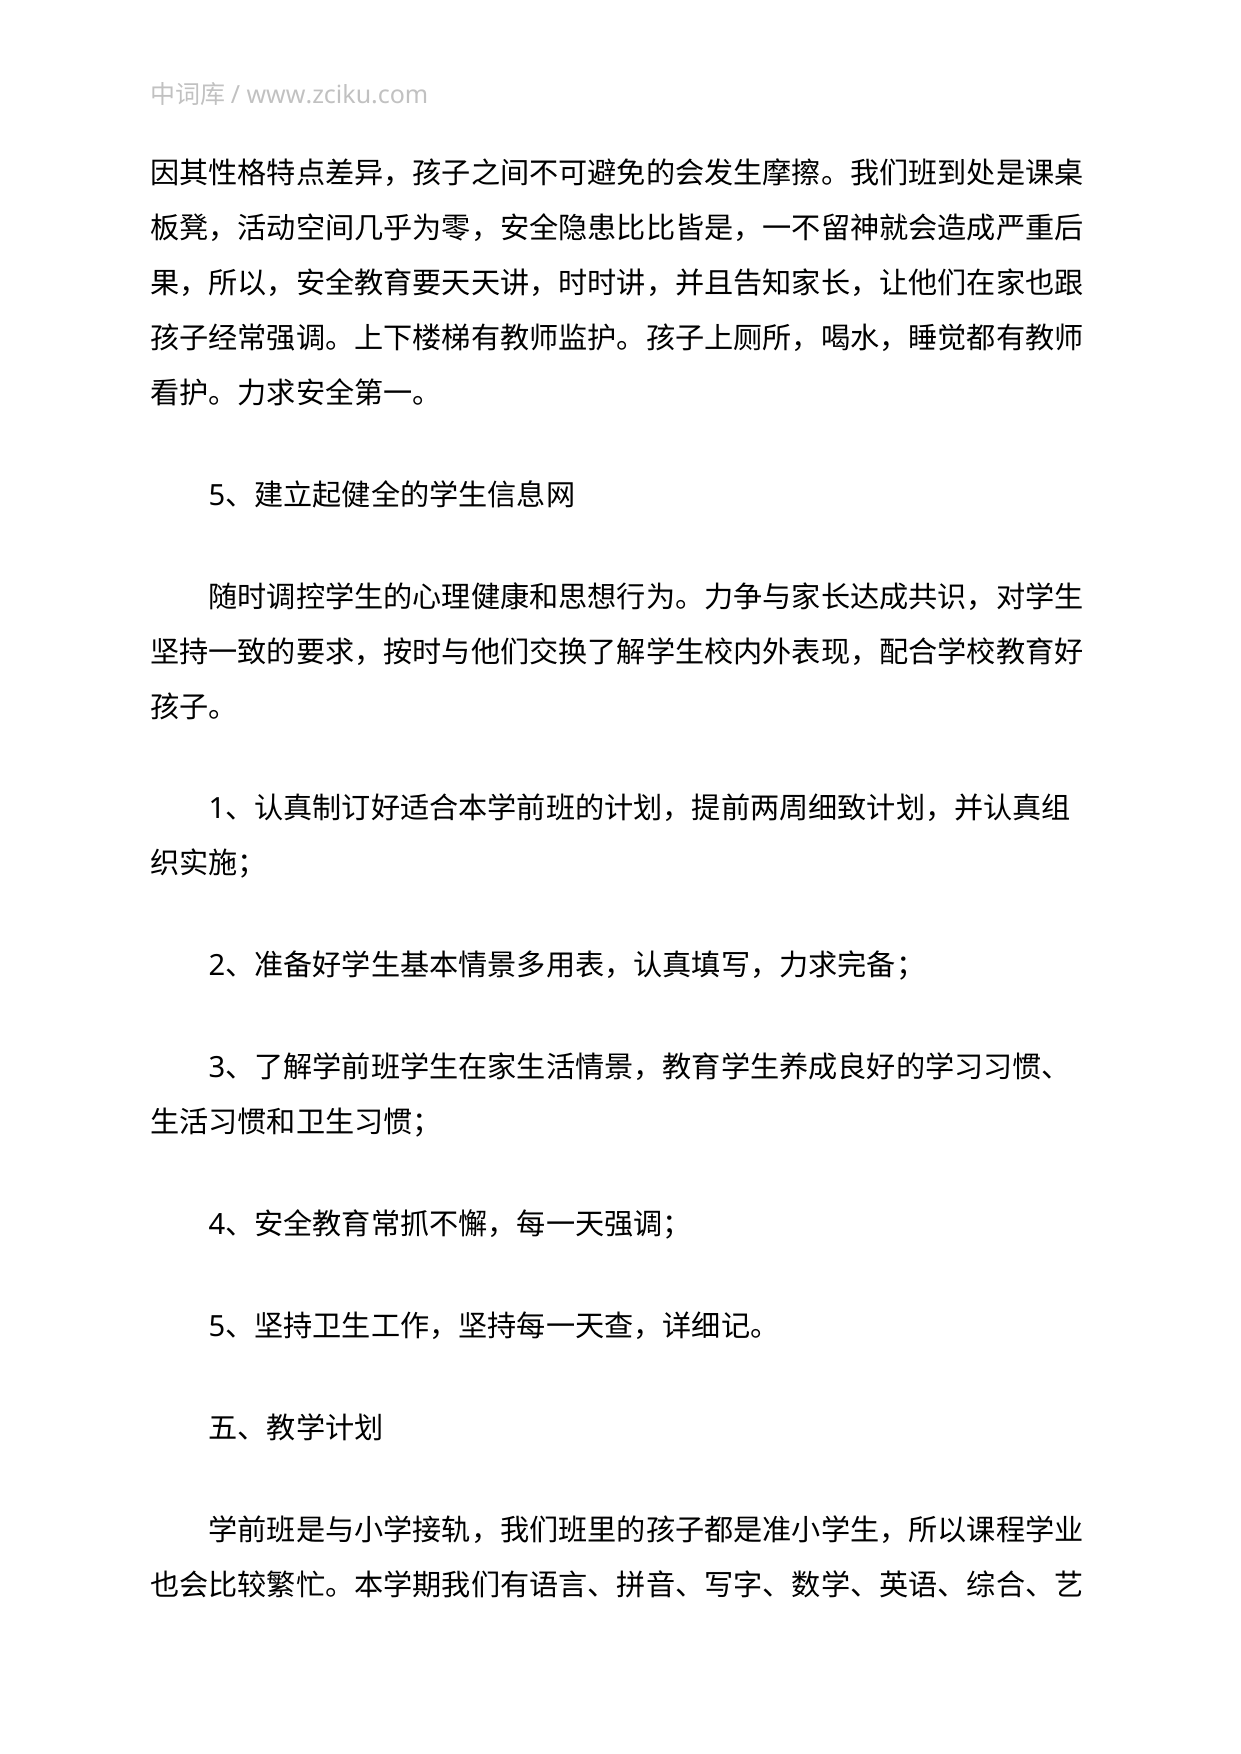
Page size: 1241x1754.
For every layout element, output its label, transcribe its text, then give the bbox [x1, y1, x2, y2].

text 随时调控学生的心理健康和思想行为。力争与家长达成共识，对学生坚持一致的要求，按时与他们交换了解学生校内外表现，配合学校教育好孩子。 [150, 573, 1090, 725]
text 3、了解学前班学生在家生活情景，教育学生养成良好的学习习惯、生活习惯和卫生习惯； [150, 1044, 1090, 1141]
text 2、准备好学生基本情景多用表，认真填写，力求完备； [150, 942, 1090, 984]
text 五、教学计划 [150, 1404, 1090, 1447]
text 1、认真制订好适合本学前班的计划，提前两周细致计划，并认真组织实施； [150, 785, 1090, 882]
text 5、建立起健全的学生信息网 [150, 471, 1090, 514]
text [150, 150, 1090, 412]
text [150, 1506, 1090, 1603]
text 5、坚持卫生工作，坚持每一天查，详细记。 [150, 1302, 1090, 1345]
text 4、安全教育常抓不懈，每一天强调； [150, 1200, 1090, 1243]
